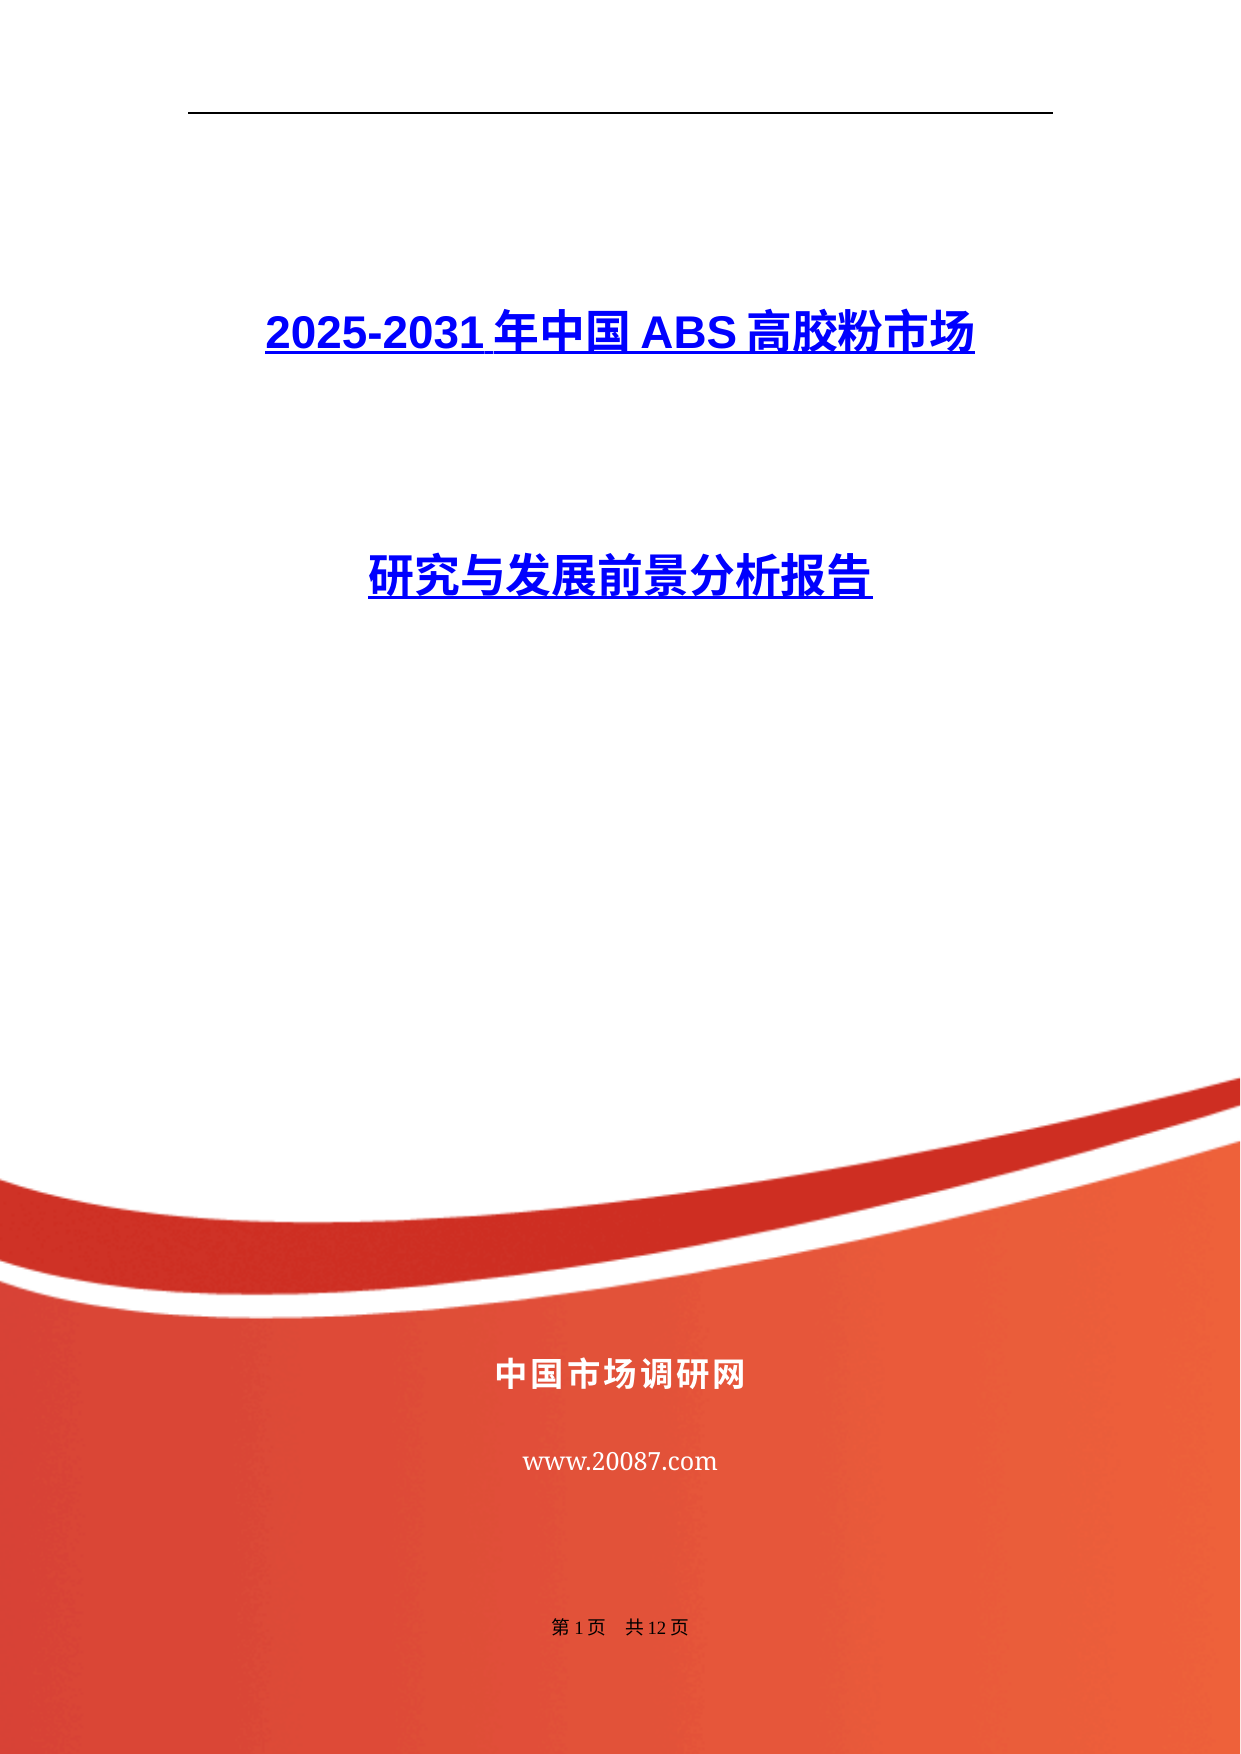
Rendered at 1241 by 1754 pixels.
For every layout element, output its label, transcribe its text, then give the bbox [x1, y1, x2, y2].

picture [0, 1006, 1241, 1754]
text www.20087.com [187, 1428, 1053, 1493]
subtitle 中国市场调研网 [187, 1339, 1053, 1404]
table_header 2025-2031年中国ABS高胶粉市场研究与发展前景分析报告 [188, 207, 1053, 773]
